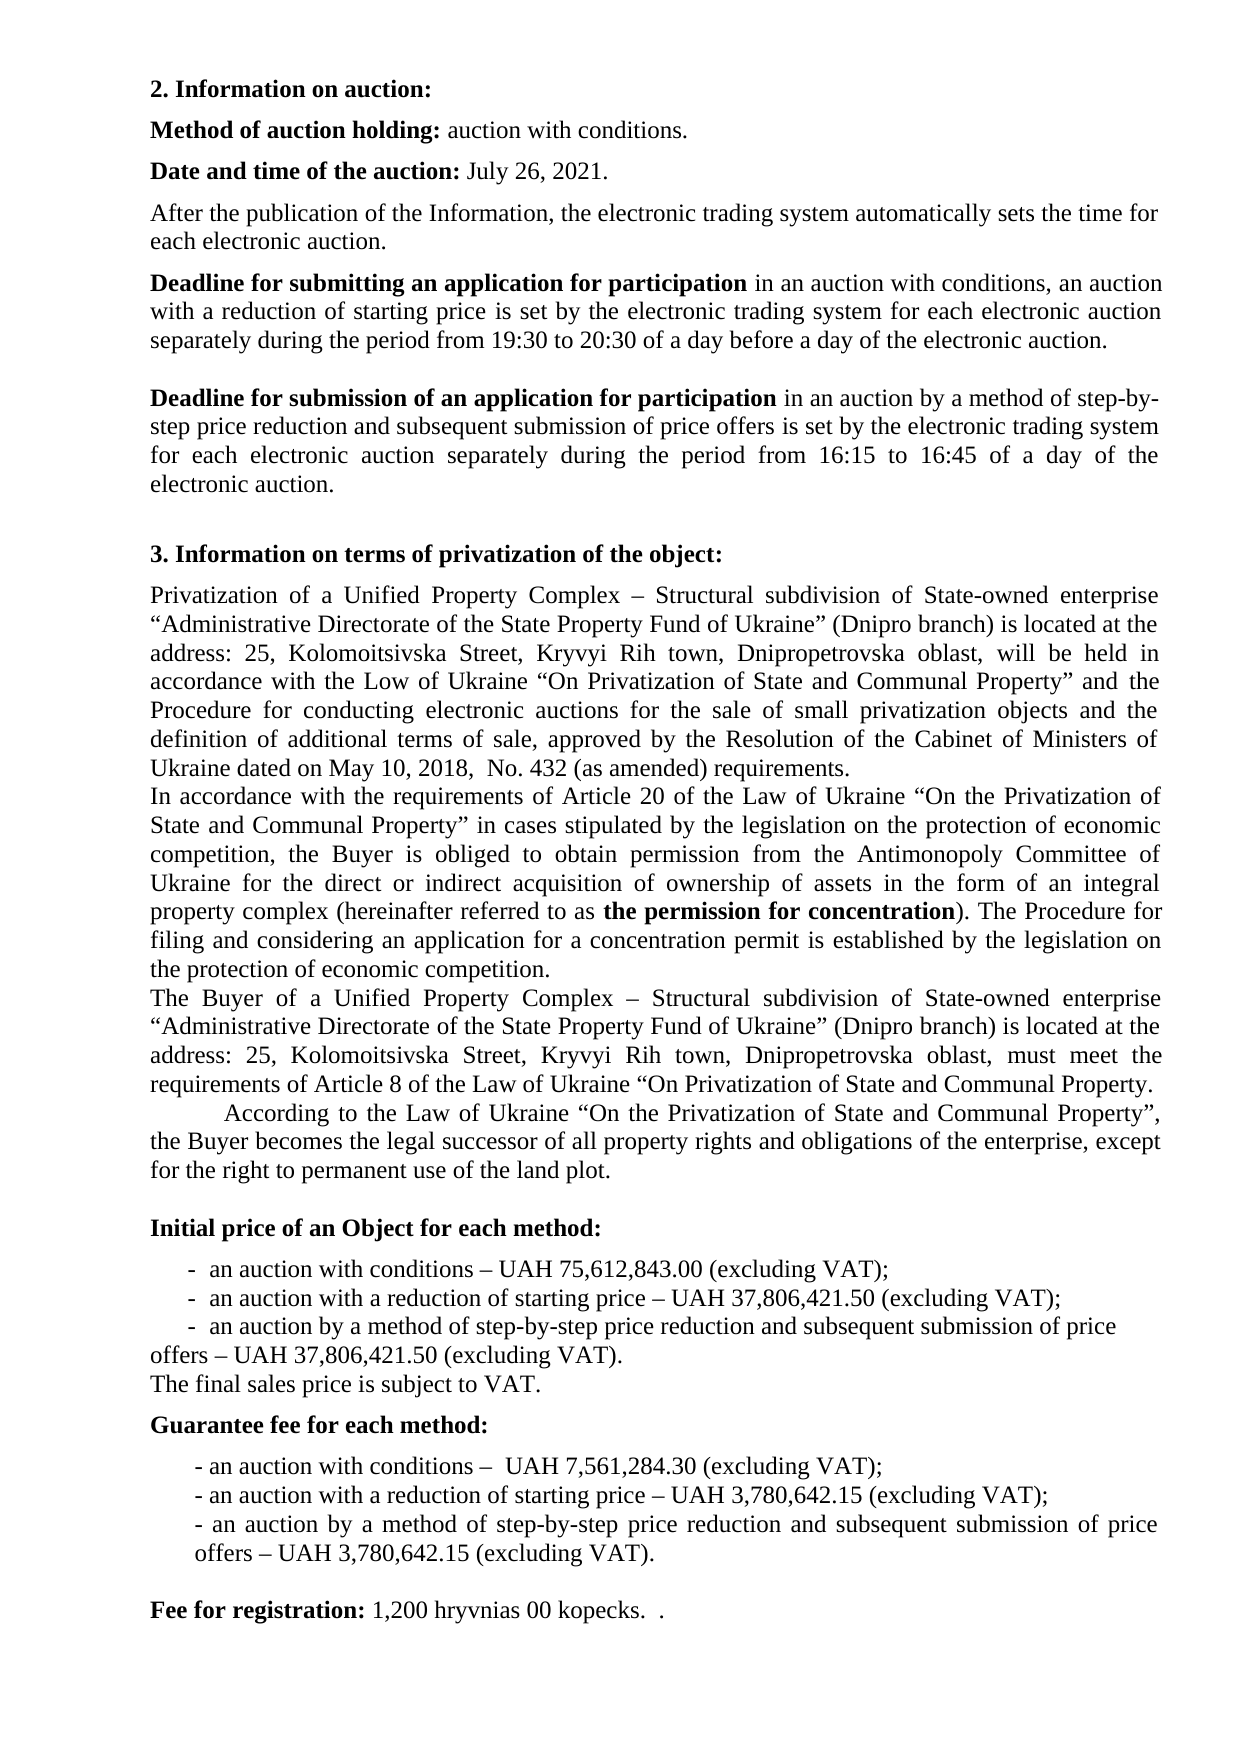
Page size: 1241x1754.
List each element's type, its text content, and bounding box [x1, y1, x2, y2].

text - an auction by a method of step-by-step price reduction and subsequent submission of price offers – UAH 3,780,642.15 (excluding VAT). [194, 1509, 1159, 1566]
text offers – UAH 37,806,421.50 (excluding VAT). [150, 1340, 1159, 1369]
text The Buyer of a Unified Property Complex – Structural subdivision of State-owned enterprise “Administrative Directorate of the State Property Fund of Ukraine” (Dnipro branch) is located at the address: 25, Kolomoitsivska Street, Kryvyi Rih town, Dnipropetrovska oblast, must meet the requirements of Article 8 of the Law of Ukraine “On Privatization of State and Communal Property. [150, 983, 1162, 1098]
text Initial price of an Object for each method: [150, 1213, 1159, 1241]
list an auction with conditions – UAH 75,612,843.00 (excluding VAT); [187, 1254, 1159, 1283]
text - an auction with a reduction of starting price – UAH 3,780,642.15 (excluding VAT); [194, 1480, 1159, 1509]
text Privatization of a Unified Property Complex – Structural subdivision of State-owned enterprise “Administrative Directorate of the State Property Fund of Ukraine” (Dnipro branch) is located at the address: 25, Kolomoitsivska Street, Kryvyi Rih town, Dnipropetrovska oblast, will be held in accordance with the Low of Ukraine “On Privatization of State and Communal Property” and the Procedure for conducting electronic auctions for the sale of small privatization objects and the definition of additional terms of sale, approved by the Resolution of the Cabinet of Ministers of Ukraine dated on May 10, 2018, No. 432 (as amended) requirements. [150, 580, 1159, 781]
text The final sales price is subject to VAT. [150, 1369, 1159, 1398]
text After the publication of the Information, the electronic trading system automatically sets the time for each electronic auction. [150, 198, 1159, 255]
text Guarantee fee for each method: [150, 1410, 1159, 1439]
text 2. Information on auction: [150, 74, 1159, 103]
text Fee for registration: 1,200 hryvnias 00 kopecks. . [150, 1595, 1159, 1624]
text 3. Information on terms of privatization of the object: [150, 539, 1159, 568]
text Deadline for submission of an application for participation in an auction by a method of step-by-step price reduction and subsequent submission of price offers is set by the electronic trading system for each electronic auction separately during the period from 16:15 to 16:45 of a day of the electronic auction. [150, 383, 1159, 498]
text Method of auction holding: auction with conditions. [150, 115, 1159, 144]
text - an auction with conditions – UAH 7,561,284.30 (excluding VAT); [194, 1451, 1159, 1480]
list an auction by a method of step-by-step price reduction and subsequent submission of price [187, 1311, 1159, 1340]
list an auction with a reduction of starting price – UAH 37,806,421.50 (excluding VAT); [187, 1283, 1159, 1311]
text Date and time of the auction: July 26, 2021. [150, 156, 1159, 185]
text In accordance with the requirements of Article 20 of the Law of Ukraine “On the Privatization of State and Communal Property” in cases stipulated by the legislation on the protection of economic competition, the Buyer is obliged to obtain permission from the Antimonopoly Committee of Ukraine for the direct or indirect acquisition of ownership of assets in the form of an integral property complex (hereinafter referred to as the permission for concentration). The Procedure for filing and considering an application for a concentration permit is established by the legislation on the protection of economic competition. [150, 781, 1162, 983]
text Deadline for submitting an application for participation in an auction with conditions, an auction with a reduction of starting price is set by the electronic trading system for each electronic auction separately during the period from 19:30 to 20:30 of a day before a day of the electronic auction. [150, 268, 1162, 354]
text According to the Law of Ukraine “On the Privatization of State and Communal Property”, the Buyer becomes the legal successor of all property rights and obligations of the enterprise, except for the right to permanent use of the land plot. [150, 1098, 1162, 1184]
